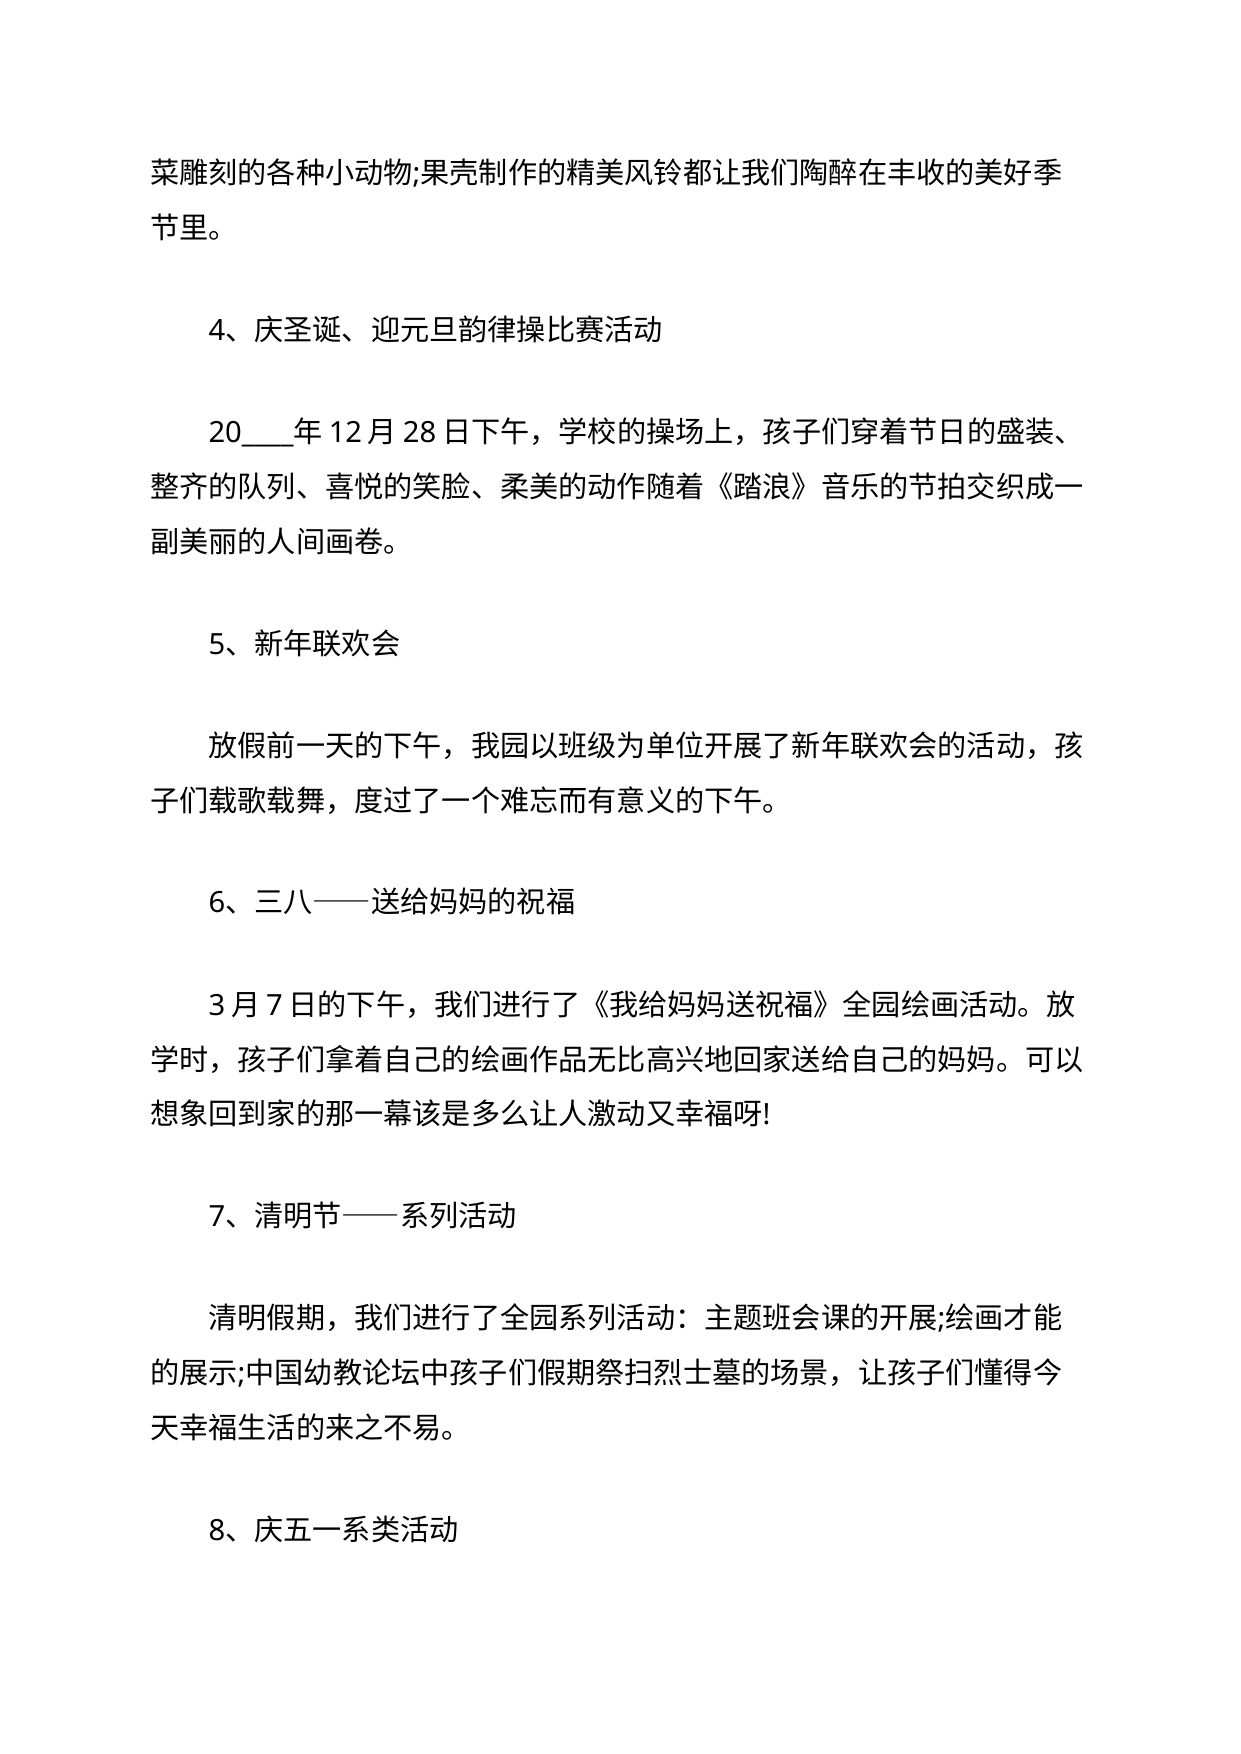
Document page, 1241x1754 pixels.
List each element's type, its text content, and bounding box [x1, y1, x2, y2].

text 6、三八——送给妈妈的祝福 [150, 879, 1090, 921]
text 8、庆五一系类活动 [150, 1507, 1090, 1549]
text 4、庆圣诞、迎元旦韵律操比赛活动 [150, 307, 1090, 349]
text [150, 150, 1090, 247]
text 7、清明节——系列活动 [150, 1193, 1090, 1235]
text 3月7日的下午，我们进行了《我给妈妈送祝福》全园绘画活动。放学时，孩子们拿着自己的绘画作品无比高兴地回家送给自己的妈妈。可以想象回到家的那一幕该是多么让人激动又幸福呀! [150, 981, 1090, 1133]
text 放假前一天的下午，我园以班级为单位开展了新年联欢会的活动，孩子们载歌载舞，度过了一个难忘而有意义的下午。 [150, 722, 1090, 819]
text 清明假期，我们进行了全园系列活动：主题班会课的开展;绘画才能的展示;中国幼教论坛中孩子们假期祭扫烈士墓的场景，让孩子们懂得今天幸福生活的来之不易。 [150, 1295, 1090, 1447]
text 20____年12月28日下午，学校的操场上，孩子们穿着节日的盛装、整齐的队列、喜悦的笑脸、柔美的动作随着《踏浪》音乐的节拍交织成一副美丽的人间画卷。 [150, 409, 1090, 561]
text 5、新年联欢会 [150, 620, 1090, 663]
